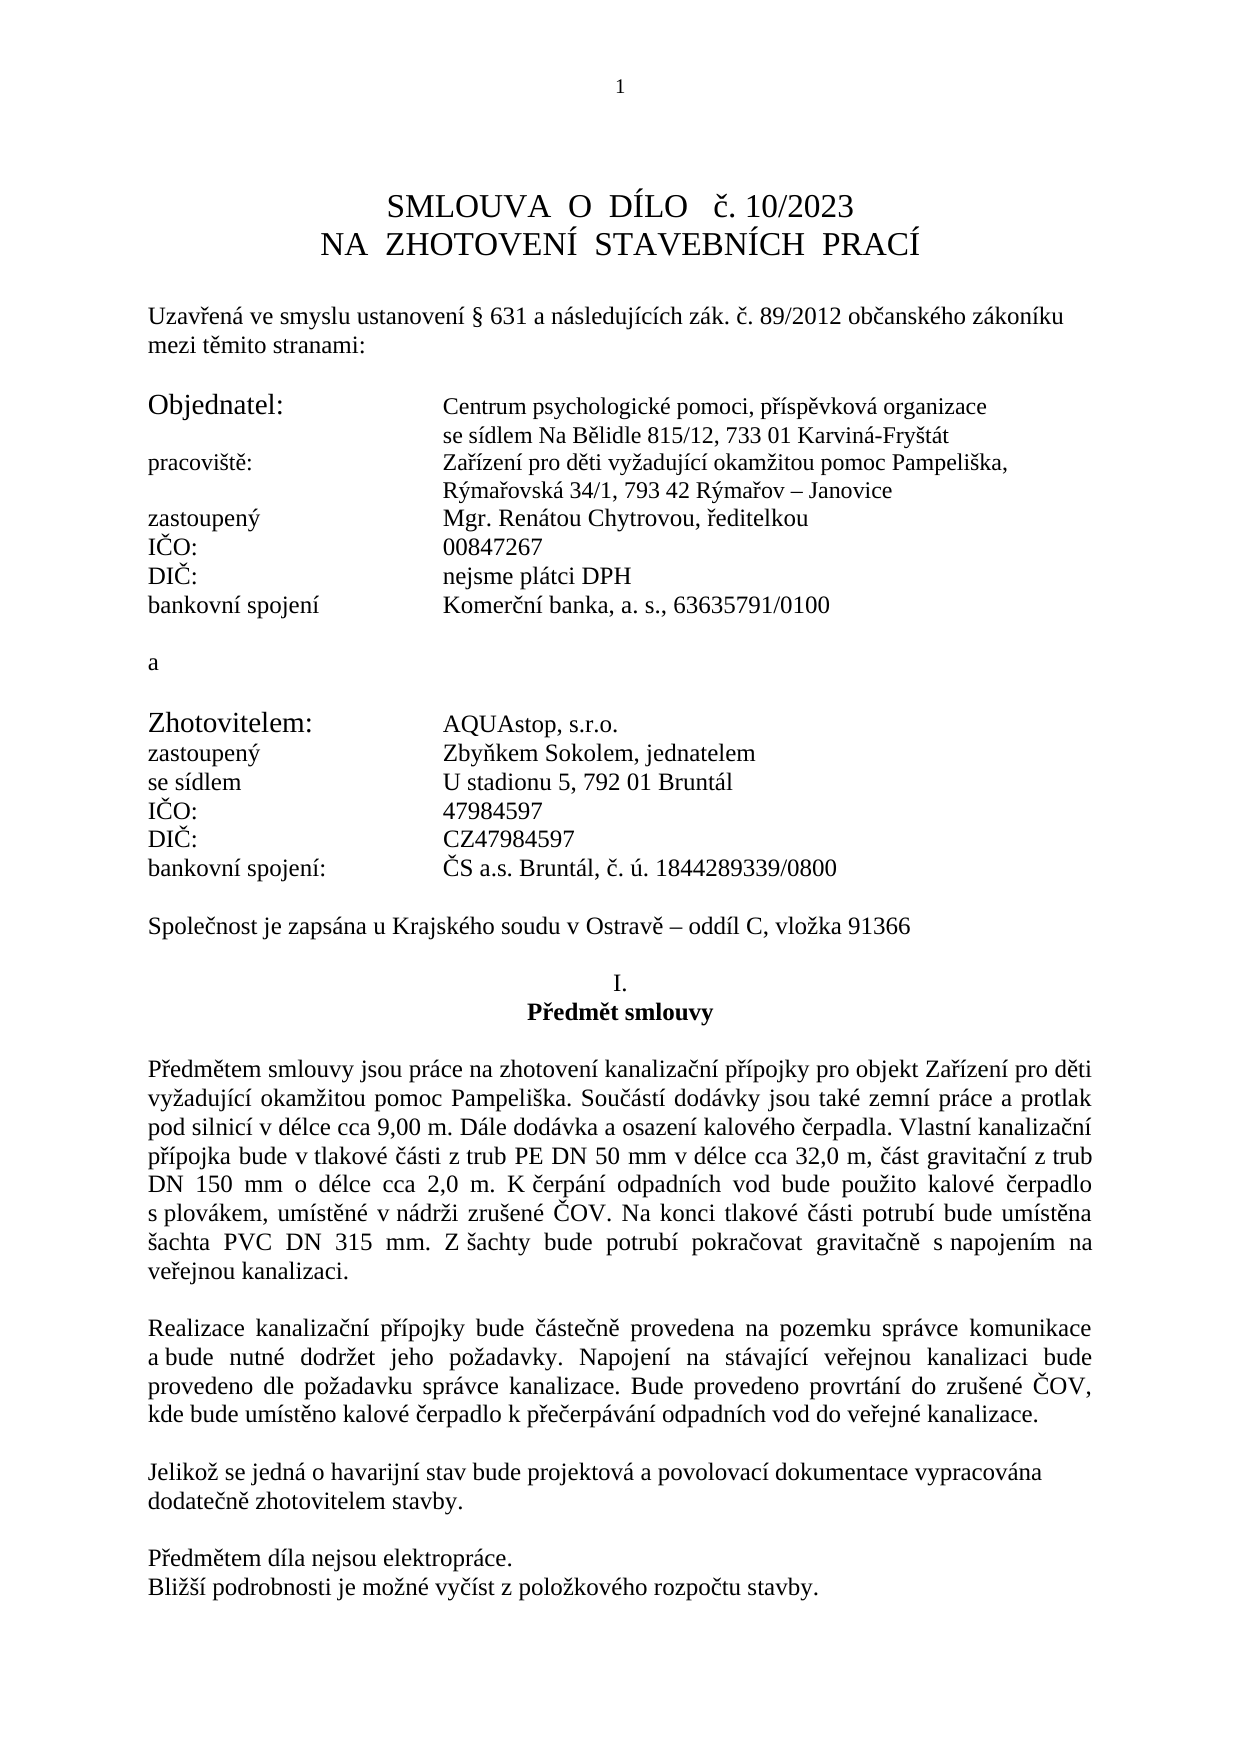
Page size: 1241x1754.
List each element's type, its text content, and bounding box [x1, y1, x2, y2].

text pracoviště: Zařízení pro děti vyžadující okamžitou pomoc Pampeliška, Rýmařovská 34/1, 793 42 Rýmařov – Janovice [148, 448, 1093, 503]
text Objednatel: Centrum psychologické pomoci, příspěvková organizace [148, 387, 1093, 421]
text Realizace kanalizační přípojky bude částečně provedena na pozemku správce komunikace a bude nutné dodržet jeho požadavky. Napojení na stávající veřejnou kanalizaci bude provedeno dle požadavku správce kanalizace. Bude provedeno provrtání do zrušené ČOV, kde bude umístěno kalové čerpadlo k přečerpávání odpadních vod do veřejné kanalizace. [148, 1313, 1093, 1428]
text I. [148, 968, 1093, 997]
text Předmětem smlouvy jsou práce na zhotovení kanalizační přípojky pro objekt Zařízení pro děti vyžadující okamžitou pomoc Pampeliška. Součástí dodávky jsou také zemní práce a protlak pod silnicí v délce cca 9,00 m. Dále dodávka a osazení kalového čerpadla. Vlastní kanalizační přípojka bude v tlakové části z trub PE DN 50 mm v délce cca 32,0 m, část gravitační z trub DN 150 mm o délce cca 2,0 m. K čerpání odpadních vod bude použito kalové čerpadlo s plovákem, umístěné v nádrži zrušené ČOV. Na konci tlakové části potrubí bude umístěna šachta PVC DN 315 mm. Z šachty bude potrubí pokračovat gravitačně s napojením na veřejnou kanalizaci. [148, 1054, 1093, 1284]
text Předmětem díla nejsou elektropráce. [148, 1543, 1093, 1572]
text Společnost je zapsána u Krajského soudu v Ostravě – oddíl C, vložka 91366 [148, 911, 1093, 939]
text a [148, 647, 1093, 676]
text IČO: 00847267 [148, 532, 1093, 561]
text zastoupený Zbyňkem Sokolem, jednatelem [148, 738, 1093, 767]
text se sídlem Na Bělidle 815/12, 733 01 Karviná-Fryštát [369, 421, 1093, 448]
subtitle Uzavřená ve smyslu ustanovení § následujících zák. č. 89/2012 občanského zákoníku mezi těmito stranami: [148, 301, 1093, 358]
text bankovní spojení Komerční banka, a. s., 63635791/0100 [148, 590, 1093, 618]
text NA ZHOTOVENÍ STAVEBNÍCH PRACÍ [148, 224, 1093, 263]
text IČO: 47984597 [148, 796, 1093, 824]
text se sídlem U stadionu 5, 792 01 Bruntál [148, 767, 1093, 796]
text bankovní spojení: ČS a.s. Bruntál, č. ú. 1844289339/0800 [148, 853, 1093, 882]
text Zhotovitelem: AQUAstop, s.r.o. [148, 705, 1093, 738]
subtitle DIČ: CZ47984597 [148, 824, 1093, 853]
text Bližší podrobnosti je možné vyčíst z položkového rozpočtu stavby. [148, 1572, 1093, 1601]
text zastoupený Mgr. Renátou Chytrovou, ředitelkou [148, 503, 1093, 532]
subtitle SMLOUVA O DÍLO č. 10/2023 [148, 186, 1093, 224]
text Předmět smlouvy [148, 997, 1093, 1026]
text Jelikož se jedná o havarijní stav bude projektová a povolovací dokumentace vypracována dodatečně zhotovitelem stavby. [148, 1457, 1093, 1514]
text DIČ: nejsme plátci DPH [148, 561, 1093, 590]
